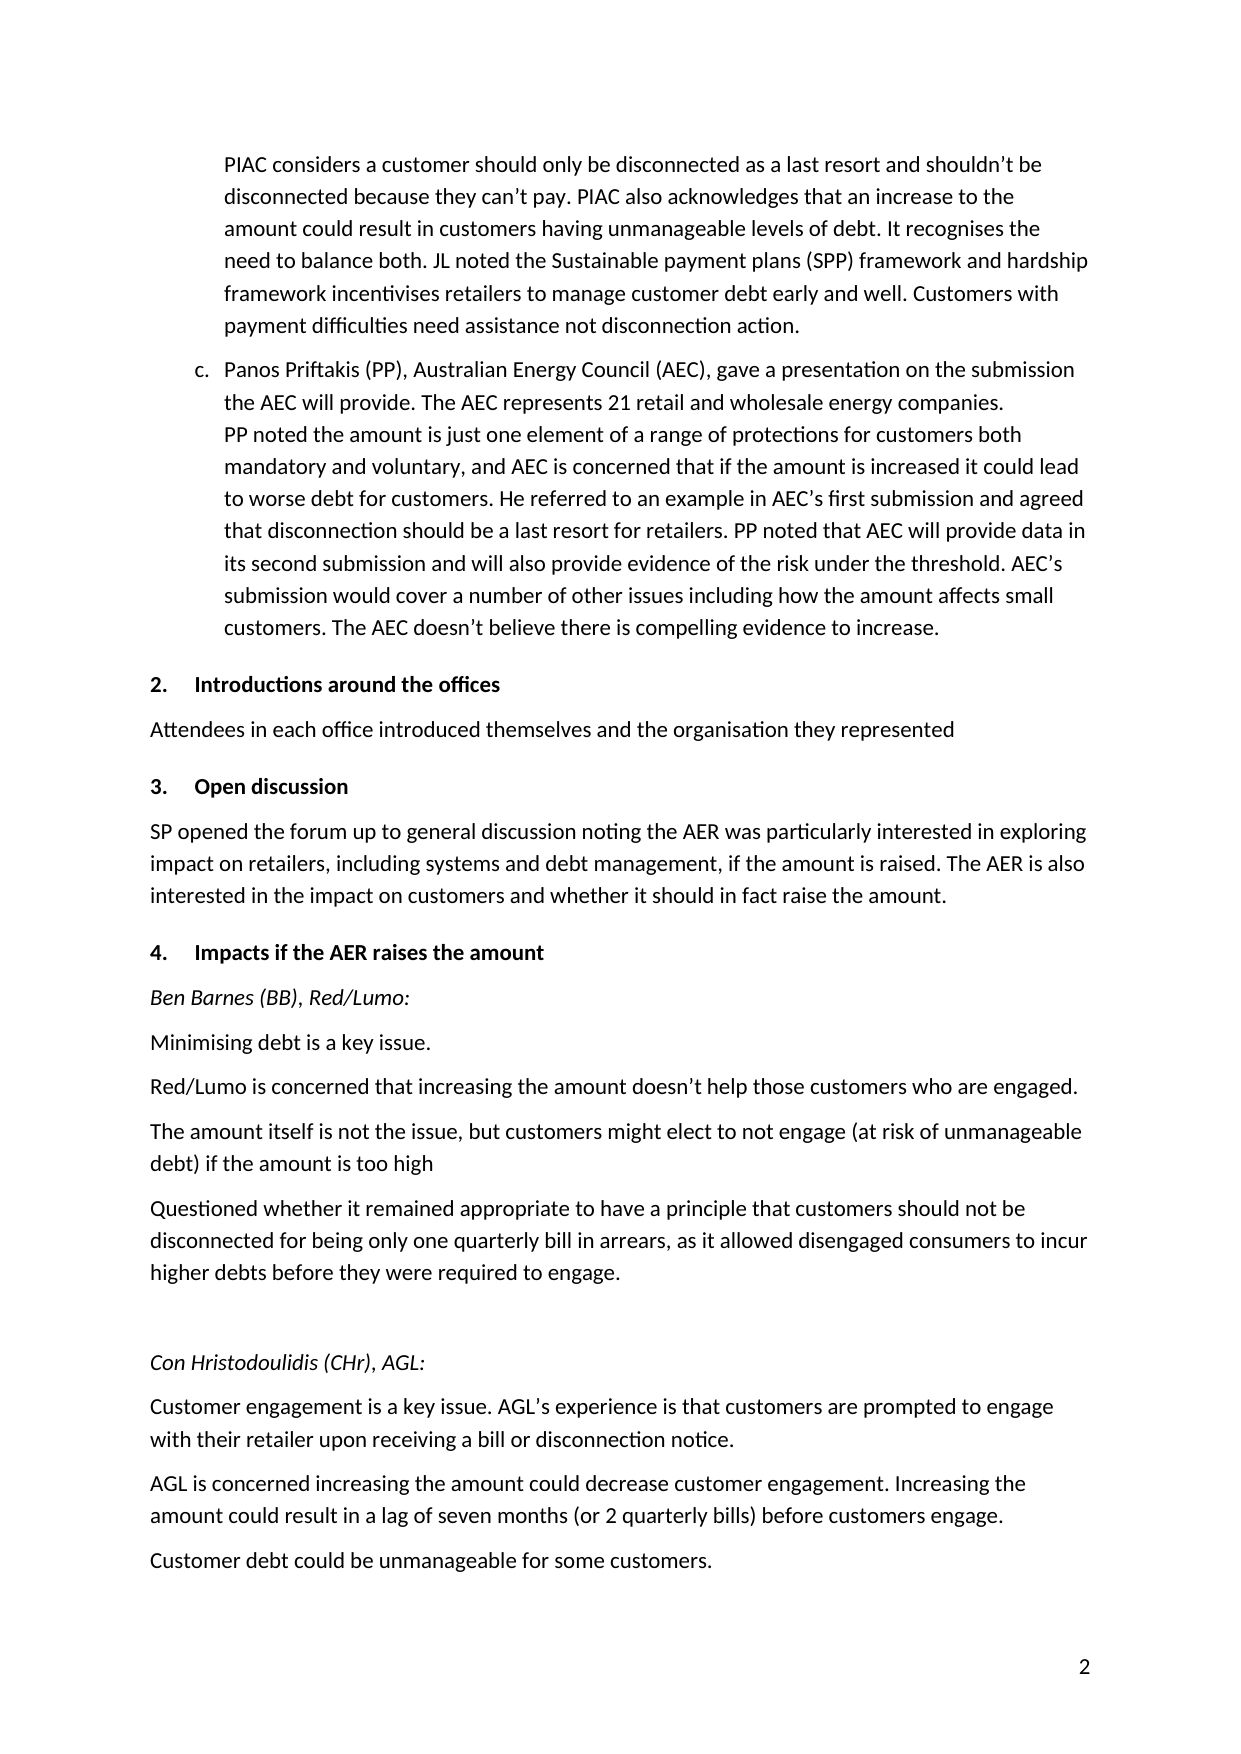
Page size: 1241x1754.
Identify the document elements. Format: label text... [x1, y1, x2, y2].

list Impacts if the AER raises the amount [150, 938, 1090, 966]
list Open discussion [150, 772, 1090, 800]
text Questioned whether it remained appropriate to have a principle that customers should not be disconnected for being only one quarterly bill in arrears, as it allowed disengaged consumers to incur higher debts before they were required to engage. [150, 1194, 1090, 1286]
text Ben Barnes (BB), Red/Lumo: [150, 983, 1090, 1011]
list Introductions around the offices [150, 670, 1090, 698]
text SP opened the forum up to general discussion noting the AER was particularly interested in exploring impact on retailers, including systems and debt management, if the amount is raised. The AER is also interested in the impact on customers and whether it should in fact raise the amount. [150, 817, 1090, 909]
list Panos Priftakis (PP), Australian Energy Council (AEC), gave a presentation on the submission the AEC will provide. The AEC represents 21 retail and wholesale energy companies. PP noted the amount is just one element of a range of protections for customers both mandatory and voluntary, and AEC is concerned that if the amount is increased it could lead to worse debt for customers. He referred to an example in AEC’s first submission and agreed that disconnection should be a last resort for retailers. PP noted that AEC will provide data in its second submission and will also provide evidence of the risk under the threshold. AEC’s submission would cover a number of other issues including how the amount affects small customers. The AEC doesn’t believe there is compelling evidence to increase. [194, 356, 1090, 641]
text The amount itself is not the issue, but customers might elect to not engage (at risk of unmanageable debt) if the amount is too high [150, 1117, 1090, 1177]
text Red/Lumo is concerned that increasing the amount doesn’t help those customers who are engaged. [150, 1072, 1090, 1101]
text Customer debt could be unmanageable for some customers. [150, 1546, 1090, 1574]
text Attendees in each office introduced themselves and the organisation they represented [150, 715, 1090, 743]
text AGL is concerned increasing the amount could decrease customer engagement. Increasing the amount could result in a lag of seven months (or 2 quarterly bills) before customers engage. [150, 1469, 1090, 1529]
text Minimising debt is a key issue. [150, 1028, 1090, 1056]
text Con Hristodoulidis (CHr), AGL: [150, 1348, 1090, 1376]
list PIAC considers a customer should only be disconnected as a last resort and shouldn’t be disconnected because they can’t pay. PIAC also acknowledges that an increase to the amount could result in customers having unmanageable levels of debt. It recognises the need to balance both. JL noted the Sustainable payment plans (SPP) framework and hardship framework incentivises retailers to manage customer debt early and well. Customers with payment difficulties need assistance not disconnection action. [224, 150, 1090, 339]
text Customer engagement is a key issue. AGL’s experience is that customers are prompted to engage with their retailer upon receiving a bill or disconnection notice. [150, 1392, 1090, 1453]
